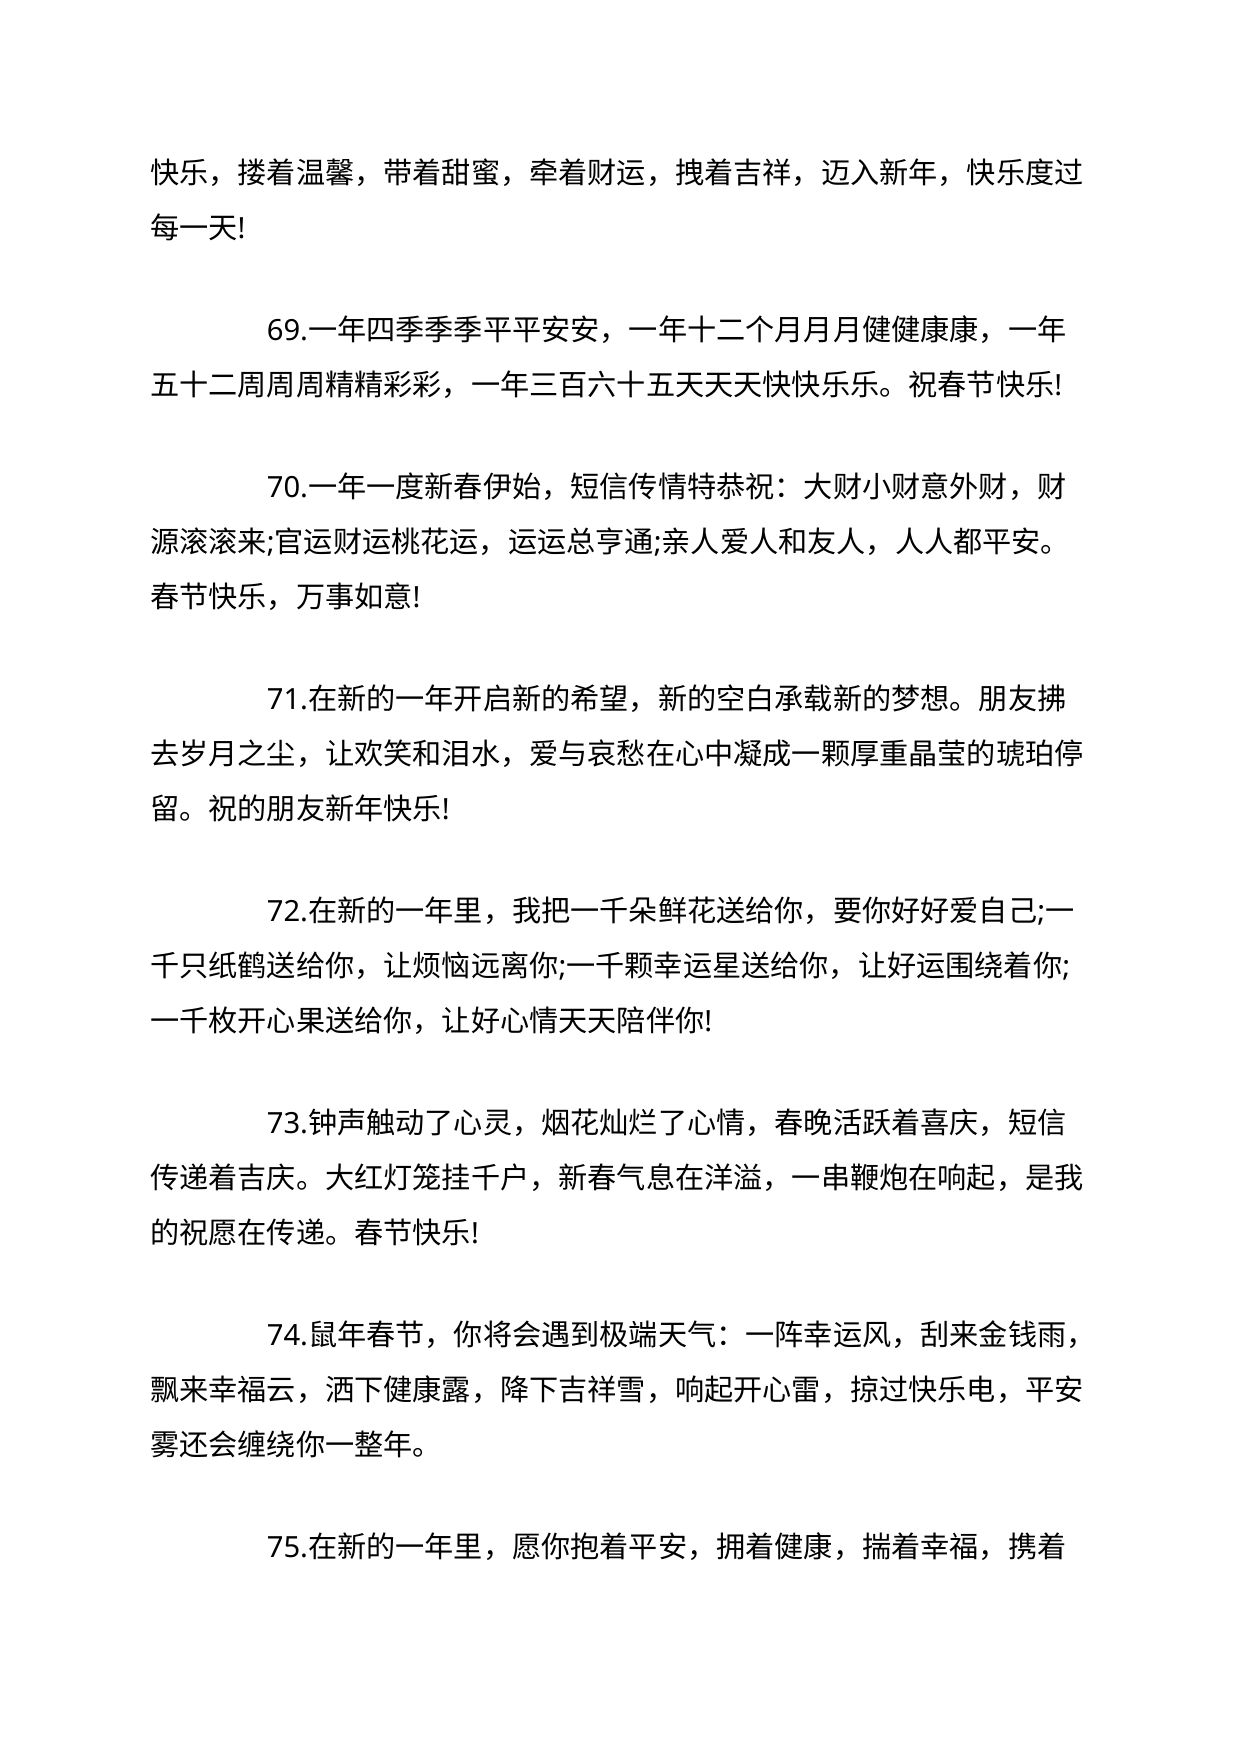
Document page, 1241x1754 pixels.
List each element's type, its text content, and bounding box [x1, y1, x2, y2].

text 73.钟声触动了心灵，烟花灿烂了心情，春晚活跃着喜庆，短信传递着吉庆。大红灯笼挂千户，新春气息在洋溢，一串鞭炮在响起，是我的祝愿在传递。春节快乐! [150, 1100, 1090, 1252]
text 72.在新的一年里，我把一千朵鲜花送给你，要你好好爱自己;一千只纸鹤送给你，让烦恼远离你;一千颗幸运星送给你，让好运围绕着你;一千枚开心果送给你，让好心情天天陪伴你! [150, 888, 1090, 1040]
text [150, 1523, 1090, 1566]
text 74.鼠年春节，你将会遇到极端天气：一阵幸运风，刮来金钱雨，飘来幸福云，洒下健康露，降下吉祥雪，响起开心雷，掠过快乐电，平安雾还会缠绕你一整年。 [150, 1312, 1090, 1464]
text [150, 150, 1090, 247]
text 70.一年一度新春伊始，短信传情特恭祝：大财小财意外财，财源滚滚来;官运财运桃花运，运运总亨通;亲人爱人和友人，人人都平安。春节快乐，万事如意! [150, 464, 1090, 616]
text 69.一年四季季季平平安安，一年十二个月月月健健康康，一年五十二周周周精精彩彩，一年三百六十五天天天快快乐乐。祝春节快乐! [150, 307, 1090, 404]
text 71.在新的一年开启新的希望，新的空白承载新的梦想。朋友拂去岁月之尘，让欢笑和泪水，爱与哀愁在心中凝成一颗厚重晶莹的琥珀停留。祝的朋友新年快乐! [150, 676, 1090, 828]
